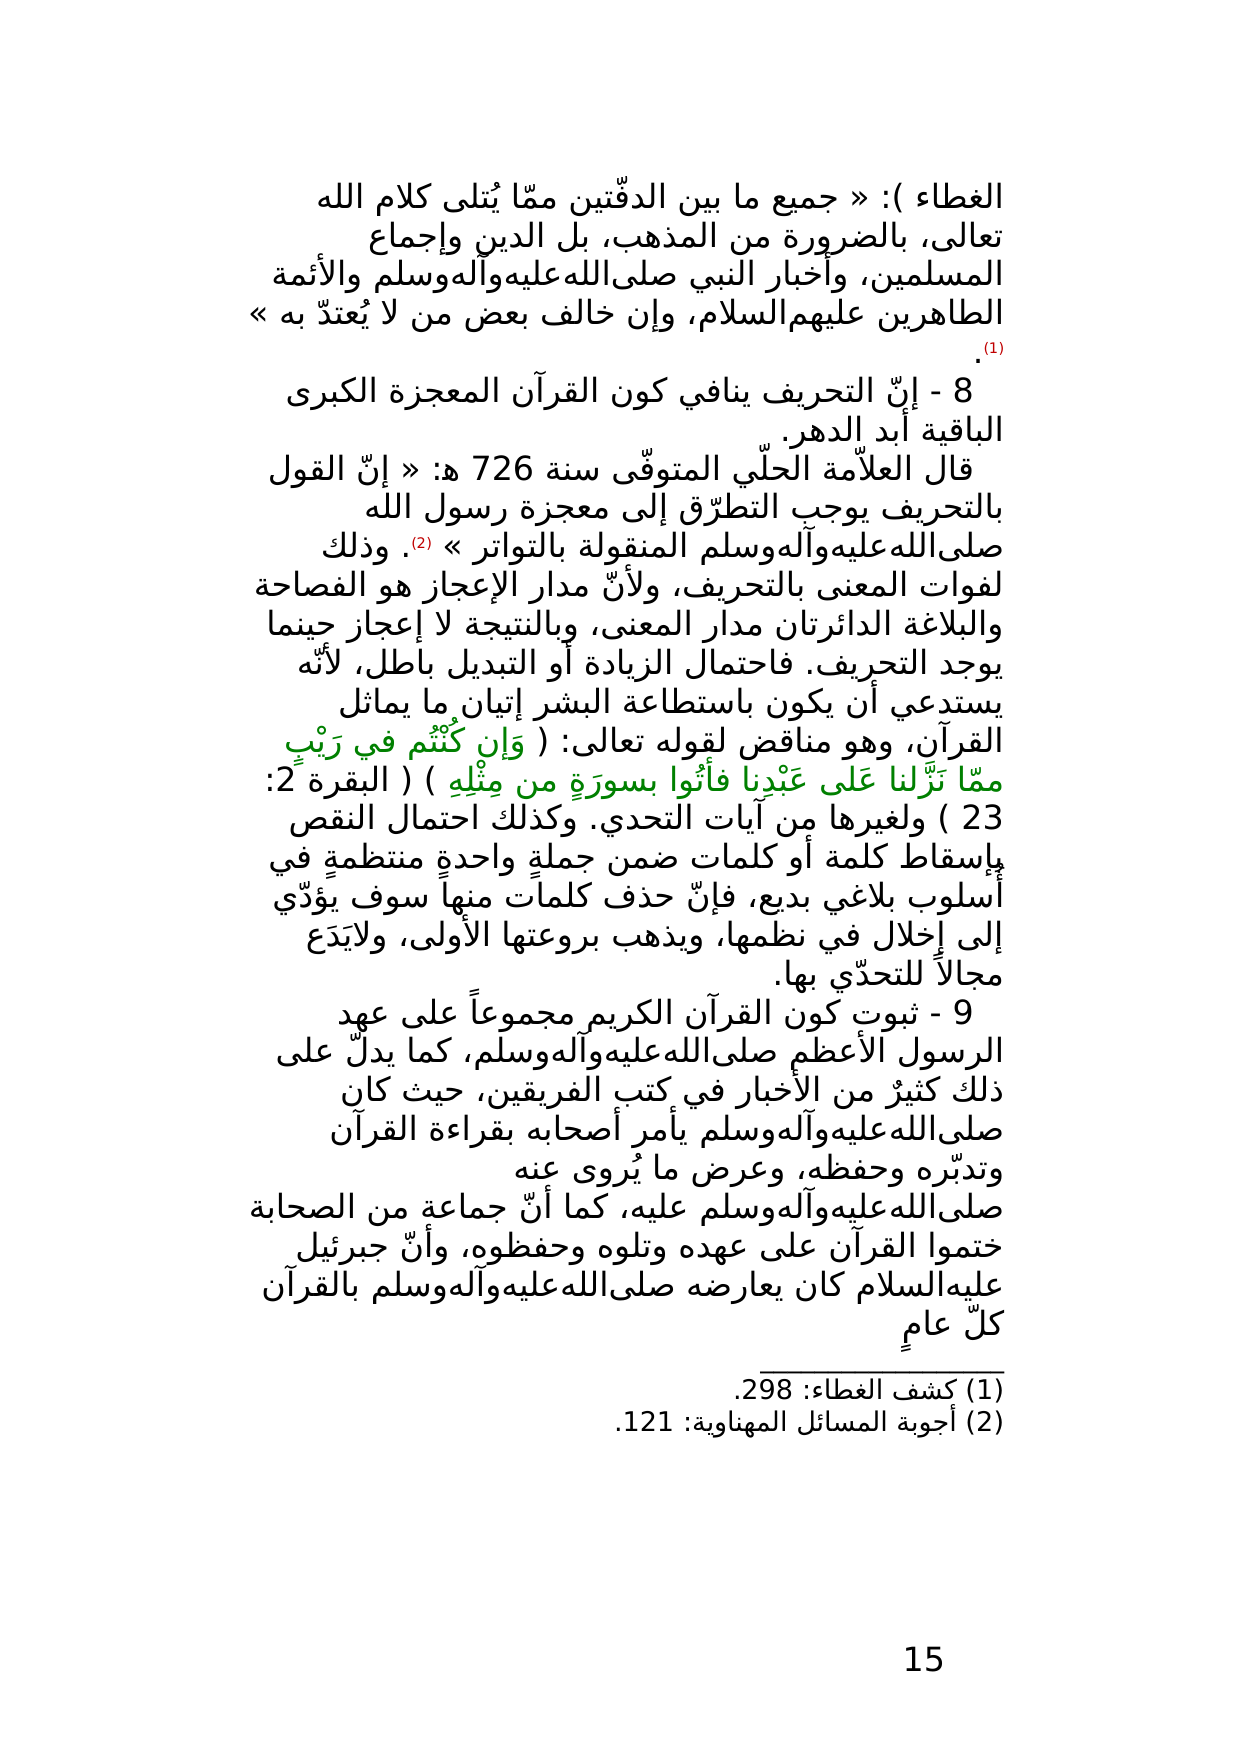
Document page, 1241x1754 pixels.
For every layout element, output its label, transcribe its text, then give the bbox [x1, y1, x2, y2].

text __________________ [236, 1343, 1004, 1374]
text قال العلاّمة الحلّي المتوفّى سنة 726 ه‍: « إنّ القول بالتحريف يوجب التطرّق إلى معجزة رسول الله صلى‌الله‌عليه‌وآله‌وسلم المنقولة بالتواتر » (2). وذلك لفوات المعنى بالتحريف، ولأنّ مدار الإعجاز هو الفصاحة والبلاغة الدائرتان مدار المعنى، وبالنتيجة لا إعجاز حينما يوجد التحريف. فاحتمال الزيادة أو التبديل باطل، لأنّه يستدعي أن يكون باستطاعة البشر إتيان ما يماثل القرآن، وهو مناقض لقوله تعالى: ( وَإن كُنْتُم في رَيْبٍ ممّا نَزَّلنا عَلى عَبْدِنا فأتُوا بسورَةٍ من مِثْلِهِ ) ( البقرة 2: 23 ) ولغيرها من آيات التحدي. وكذلك احتمال النقص بإسقاط كلمة أو كلمات ضمن جملةٍ واحدةٍ منتظمةٍ في أُسلوب بلاغي بديع، فإنّ حذف كلمات منها سوف يؤدّي إلى إخلال في نظمها، ويذهب بروعتها الأولى، ولايَدَع مجالاً للتحدّي بها. [236, 449, 1004, 993]
text 9 - ثبوت كون القرآن الكريم مجموعاً على عهد الرسول الأعظم صلى‌الله‌عليه‌وآله‌وسلم، كما يدلّ على ذلك كثيرٌ من الأخبار في كتب الفريقين، حيث كان صلى‌الله‌عليه‌وآله‌وسلم يأمر أصحابه بقراءة القرآن وتدبّره وحفظه، وعرض ما يُروى عنه صلى‌الله‌عليه‌وآله‌وسلم عليه، كما أنّ جماعة من الصحابة ختموا القرآن على عهده وتلوه وحفظوه، وأنّ جبرئيل عليه‌السلام كان يعارضه صلى‌الله‌عليه‌وآله‌وسلم بالقرآن كلّ عامٍ [236, 993, 1004, 1343]
text (1) كشف الغطاء: 298. [236, 1374, 1004, 1406]
text الغطاء ): « جميع ما بين الدفّتين ممّا يُتلى كلام الله تعالى، بالضرورة من المذهب، بل الدين وإجماع المسلمين، وأخبار النبي صلى‌الله‌عليه‌وآله‌وسلم والأئمة الطاهرين عليهم‌السلام، وإن خالف بعض من لا يُعتدّ به » (1). [236, 177, 1004, 371]
text 8 - إنّ التحريف ينافي كون القرآن المعجزة الكبرى الباقية أبد الدهر. [236, 371, 1004, 449]
text (2) أجوبة المسائل المهناوية: 121. [236, 1406, 1004, 1437]
